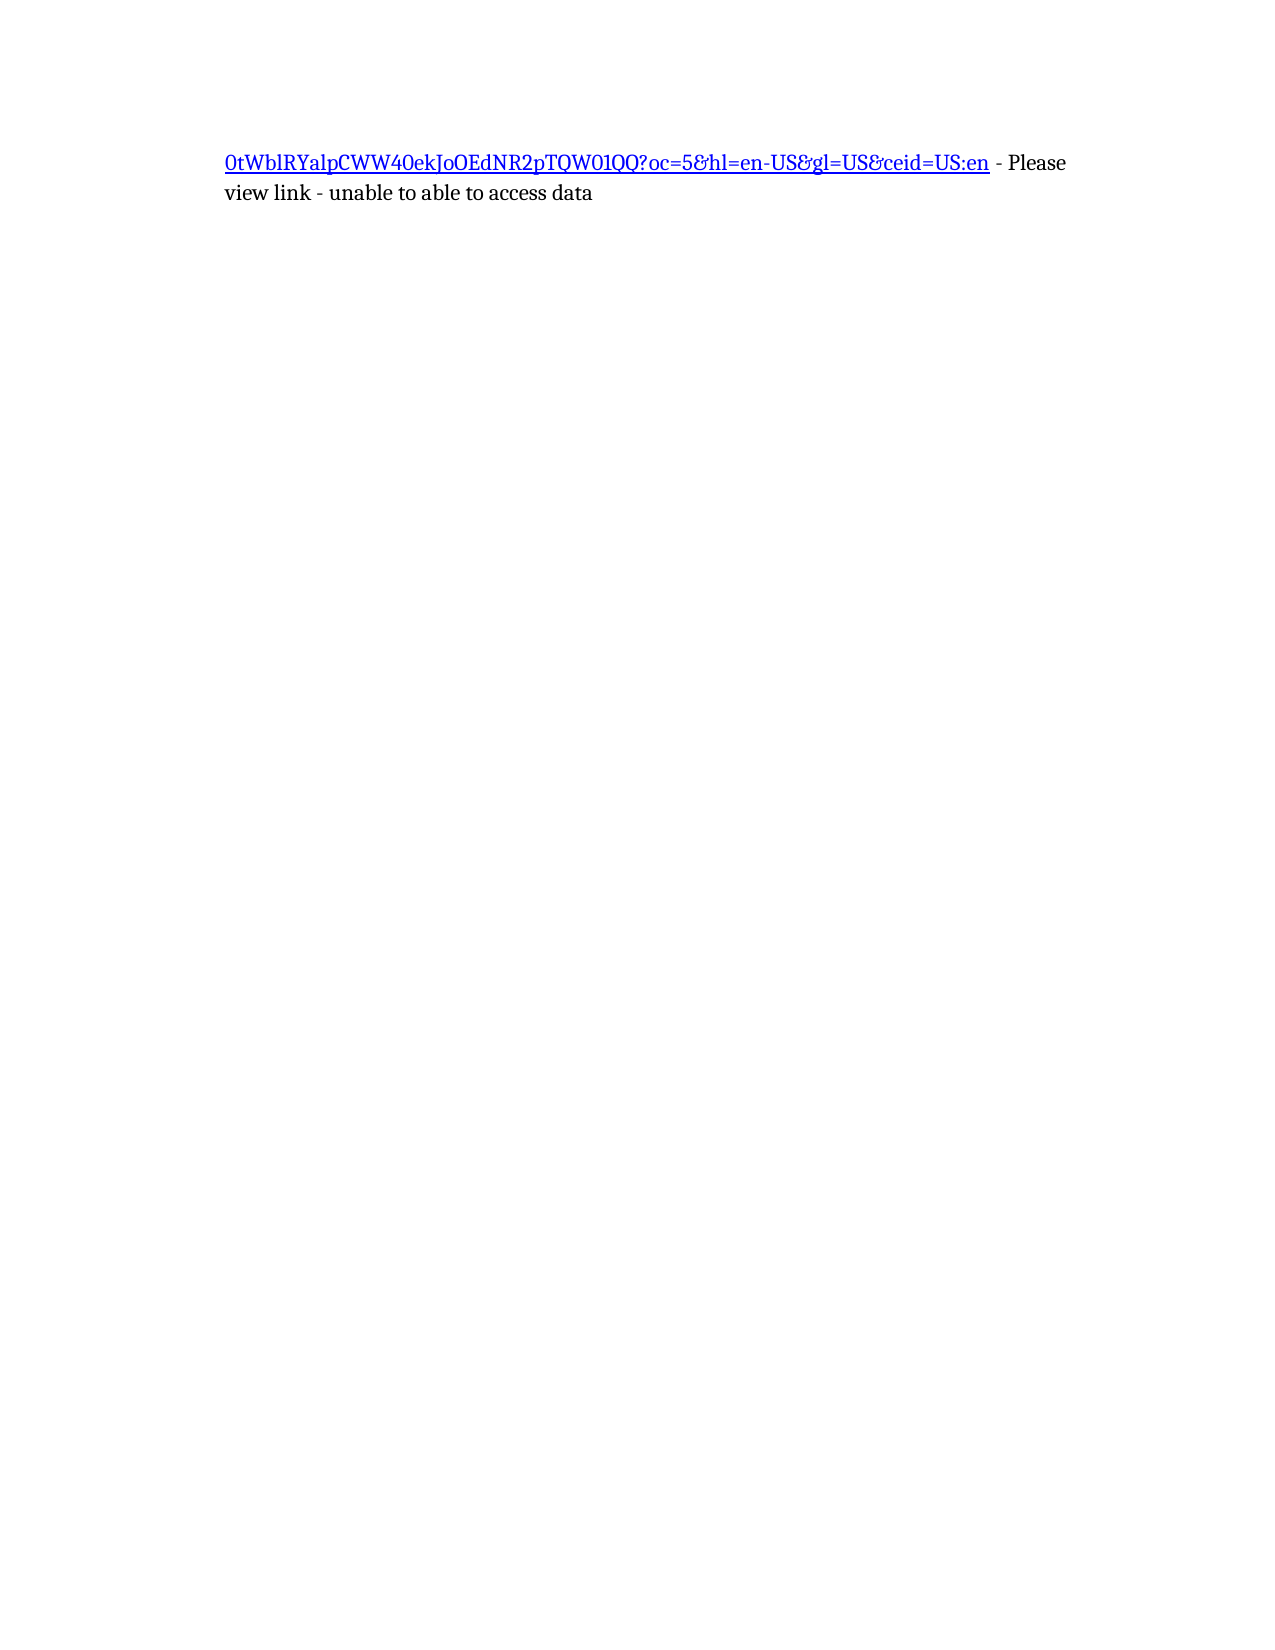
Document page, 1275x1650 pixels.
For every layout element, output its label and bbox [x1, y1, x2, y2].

list [187, 150, 1087, 207]
